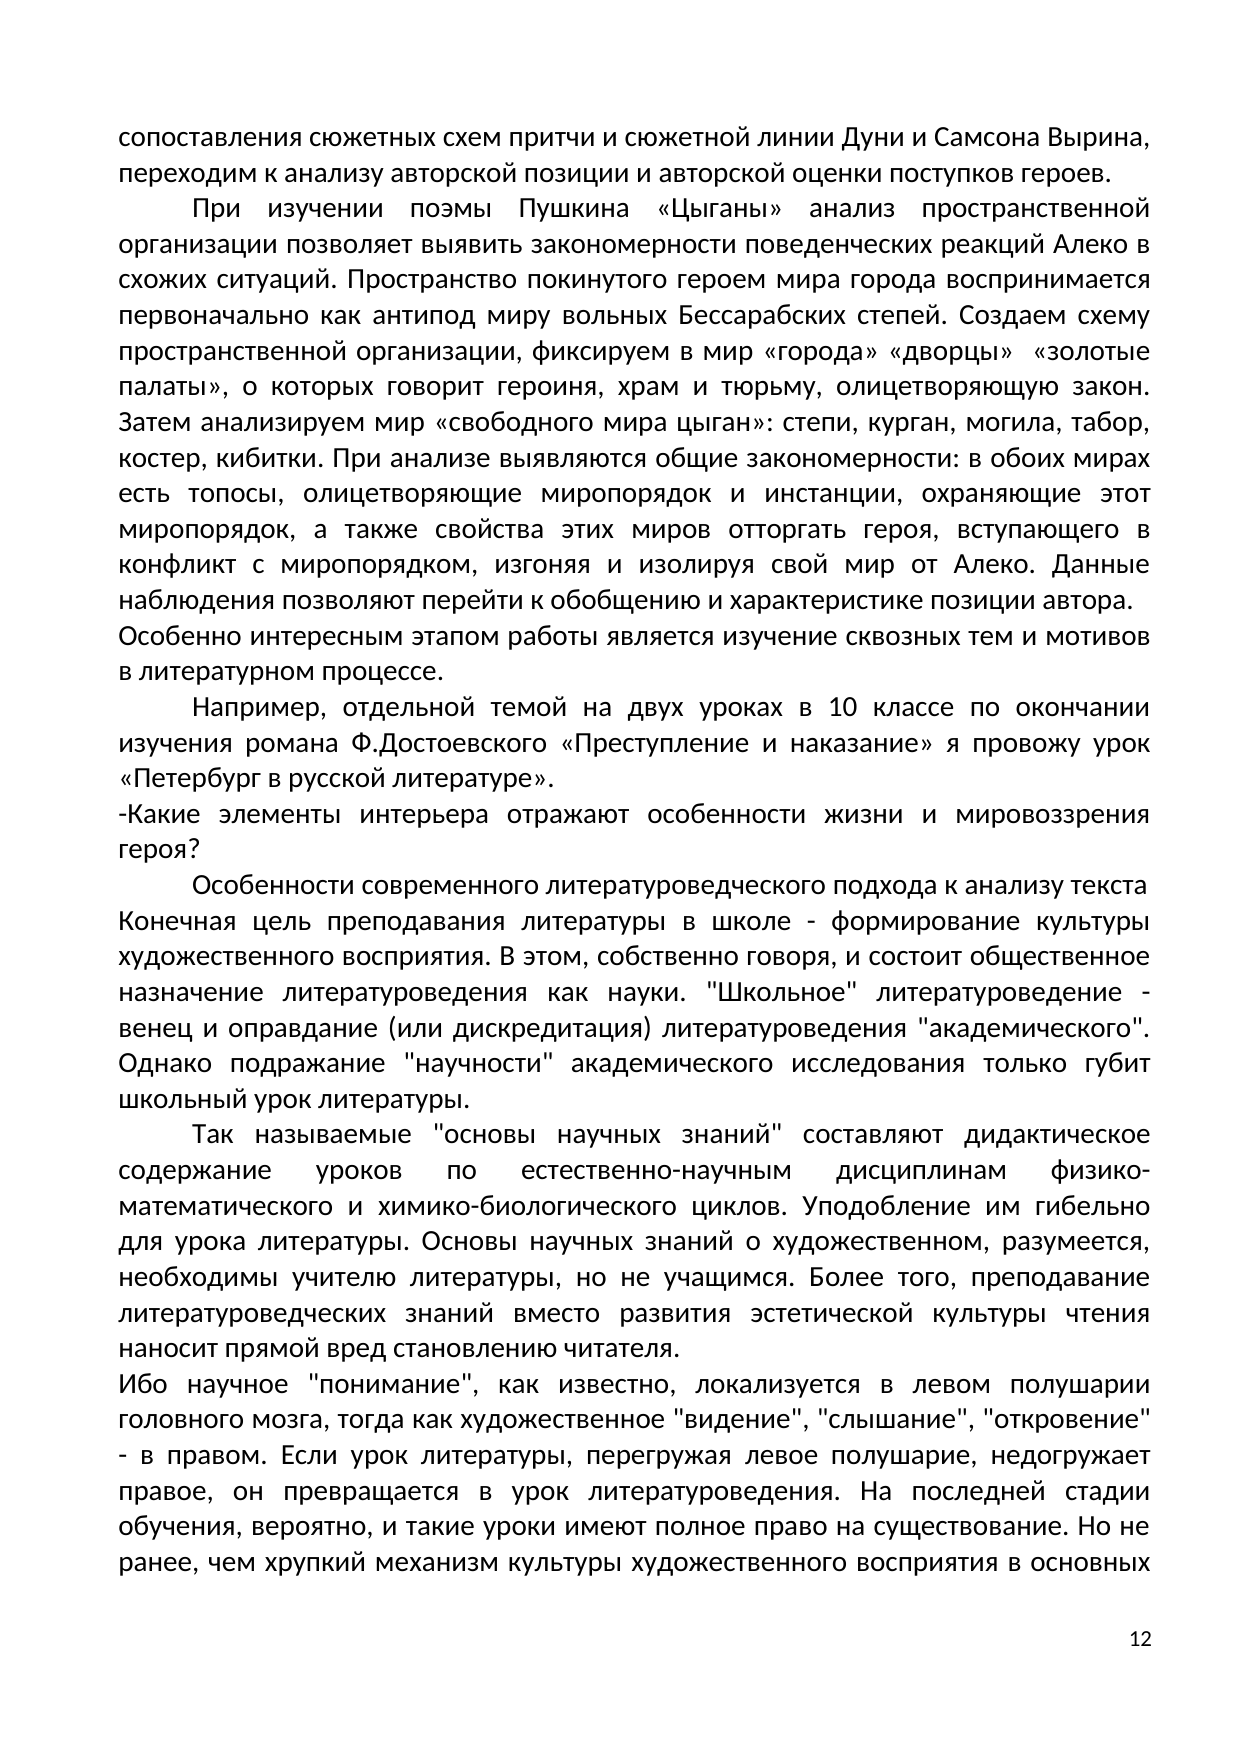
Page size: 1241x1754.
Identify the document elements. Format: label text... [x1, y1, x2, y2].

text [118, 118, 1152, 189]
text При изучении поэмы Пушкина «Цыганы» анализ пространственной организации позволяет выявить закономерности поведенческих реакций Алеко в схожих ситуаций. Пространство покинутого героем мира города воспринимается первоначально как антипод миру вольных Бессарабских степей. Создаем схему пространственной организации, фиксируем в мир «города» «дворцы» «золотые палаты», о которых говорит героиня, храм и тюрьму, олицетворяющую закон. Затем анализируем мир «свободного мира цыган»: степи, курган, могила, табор, костер, кибитки. При анализе выявляются общие закономерности: в обоих мирах есть топосы, олицетворяющие миропорядок и инстанции, охраняющие этот миропорядок, а также свойства этих миров отторгать героя, вступающего в конфликт с миропорядком, изгоняя и изолируя свой мир от Алеко. Данные наблюдения позволяют перейти к обобщению и характеристике позиции автора. [118, 189, 1152, 617]
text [118, 1365, 1152, 1579]
text Например, отдельной темой на двух уроках в 10 классе по окончании изучения романа Ф.Достоевского «Преступление и наказание» я провожу урок «Петербург в русской литературе». [118, 688, 1152, 795]
text Так называемые "основы научных знаний" составляют дидактическое содержание уроков по естественно-научным дисциплинам физико-математического и химико-биологического циклов. Уподобление им гибельно для урока литературы. Основы научных знаний о художественном, разумеется, необходимы учителю литературы, но не учащимся. Более того, преподавание литературоведческих знаний вместо развития эстетической культуры чтения наносит прямой вред становлению читателя. [118, 1116, 1152, 1365]
text Особенно интересным этапом работы является изучение сквозных тем и мотивов в литературном процессе. [118, 617, 1152, 688]
text Особенности современного литературоведческого подхода к анализу текста [118, 866, 1152, 902]
text Конечная цель преподавания литературы в школе - формирование культуры художественного восприятия. В этом, собственно говоря, и состоит общественное назначение литературоведения как науки. "Школьное" литературоведение - венец и оправдание (или дискредитация) литературоведения "академического". Однако подражание "научности" академического исследования только губит школьный урок литературы. [118, 902, 1152, 1116]
text -Какие элементы интерьера отражают особенности жизни и мировоззрения героя? [118, 795, 1152, 866]
